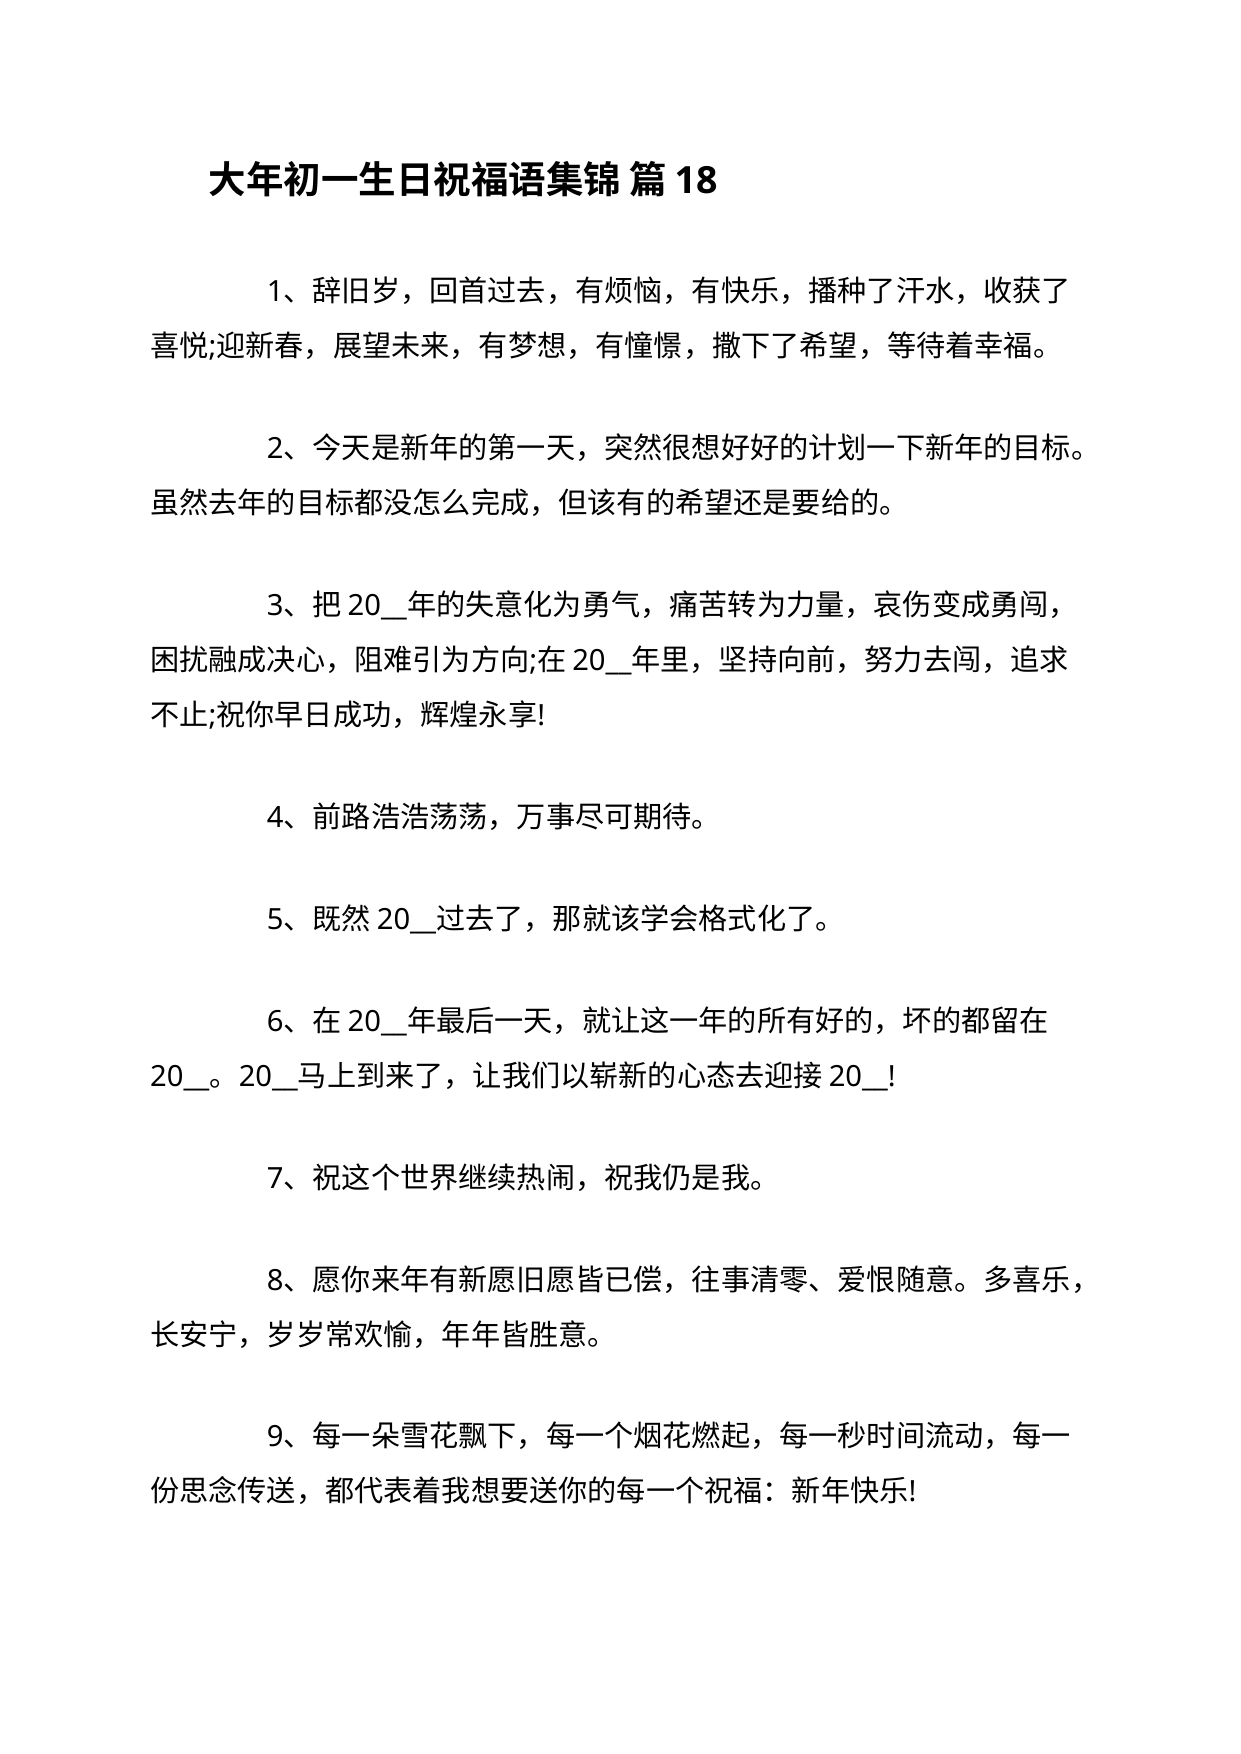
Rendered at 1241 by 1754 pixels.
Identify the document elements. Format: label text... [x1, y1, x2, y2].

text 大年初一生日祝福语集锦 篇18 [150, 150, 1090, 204]
text 1、辞旧岁，回首过去，有烦恼，有快乐，播种了汗水，收获了喜悦;迎新春，展望未来，有梦想，有憧憬，撒下了希望，等待着幸福。 [150, 268, 1090, 365]
text 8、愿你来年有新愿旧愿皆已偿，往事清零、爱恨随意。多喜乐，长安宁，岁岁常欢愉，年年皆胜意。 [150, 1256, 1090, 1353]
text 7、祝这个世界继续热闹，祝我仍是我。 [150, 1154, 1090, 1197]
text 2、今天是新年的第一天，突然很想好好的计划一下新年的目标。虽然去年的目标都没怎么完成，但该有的希望还是要给的。 [150, 424, 1090, 522]
text 3、把20__年的失意化为勇气，痛苦转为力量，哀伤变成勇闯，困扰融成决心，阻难引为方向;在20__年里，坚持向前，努力去闯，追求不止;祝你早日成功，辉煌永享! [150, 581, 1090, 734]
text 9、每一朵雪花飘下，每一个烟花燃起，每一秒时间流动，每一份思念传送，都代表着我想要送你的每一个祝福：新年快乐! [150, 1413, 1090, 1510]
text 5、既然20__过去了，那就该学会格式化了。 [150, 895, 1090, 938]
text 4、前路浩浩荡荡，万事尽可期待。 [150, 793, 1090, 836]
text 6、在20__年最后一天，就让这一年的所有好的，坏的都留在20__。20__马上到来了，让我们以崭新的心态去迎接20__! [150, 997, 1090, 1095]
